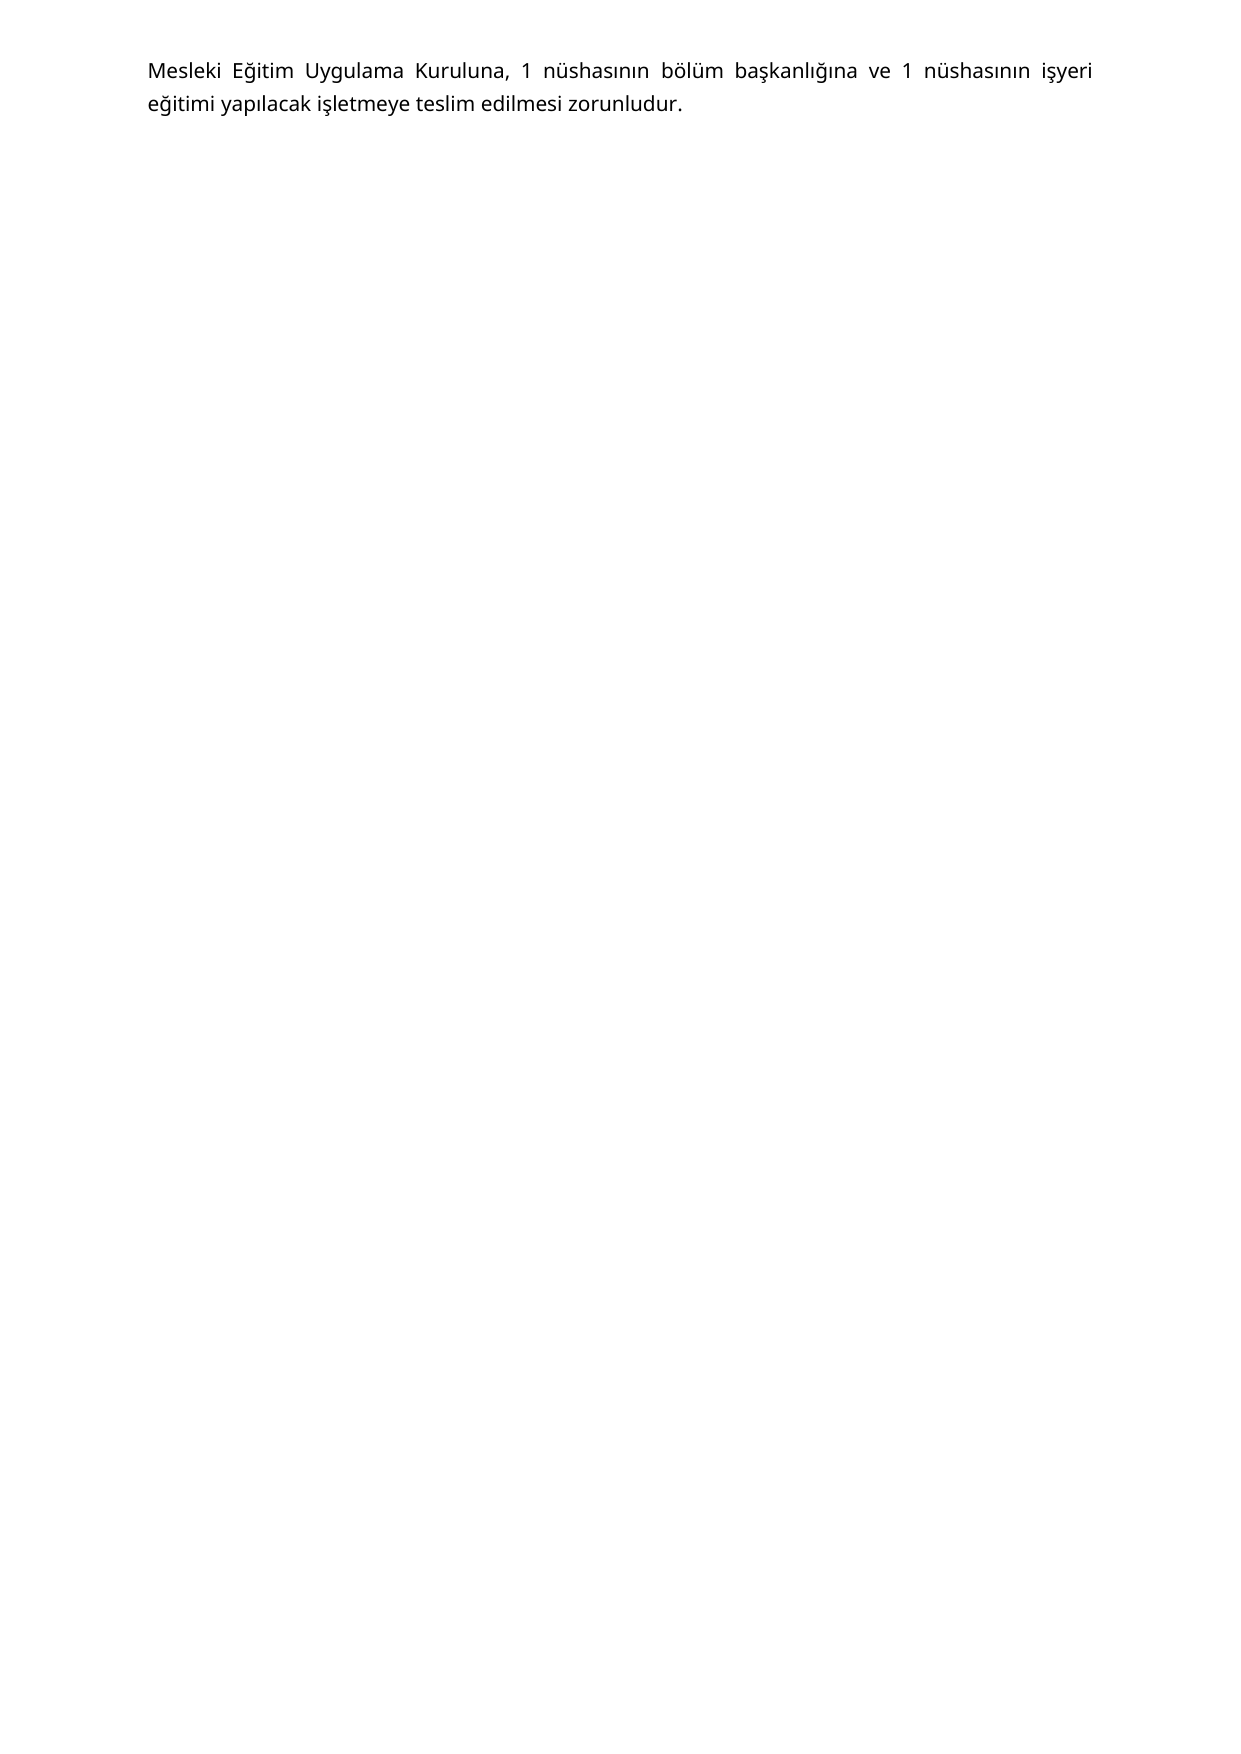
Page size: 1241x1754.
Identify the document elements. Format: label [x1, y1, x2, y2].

text [147, 56, 1093, 117]
